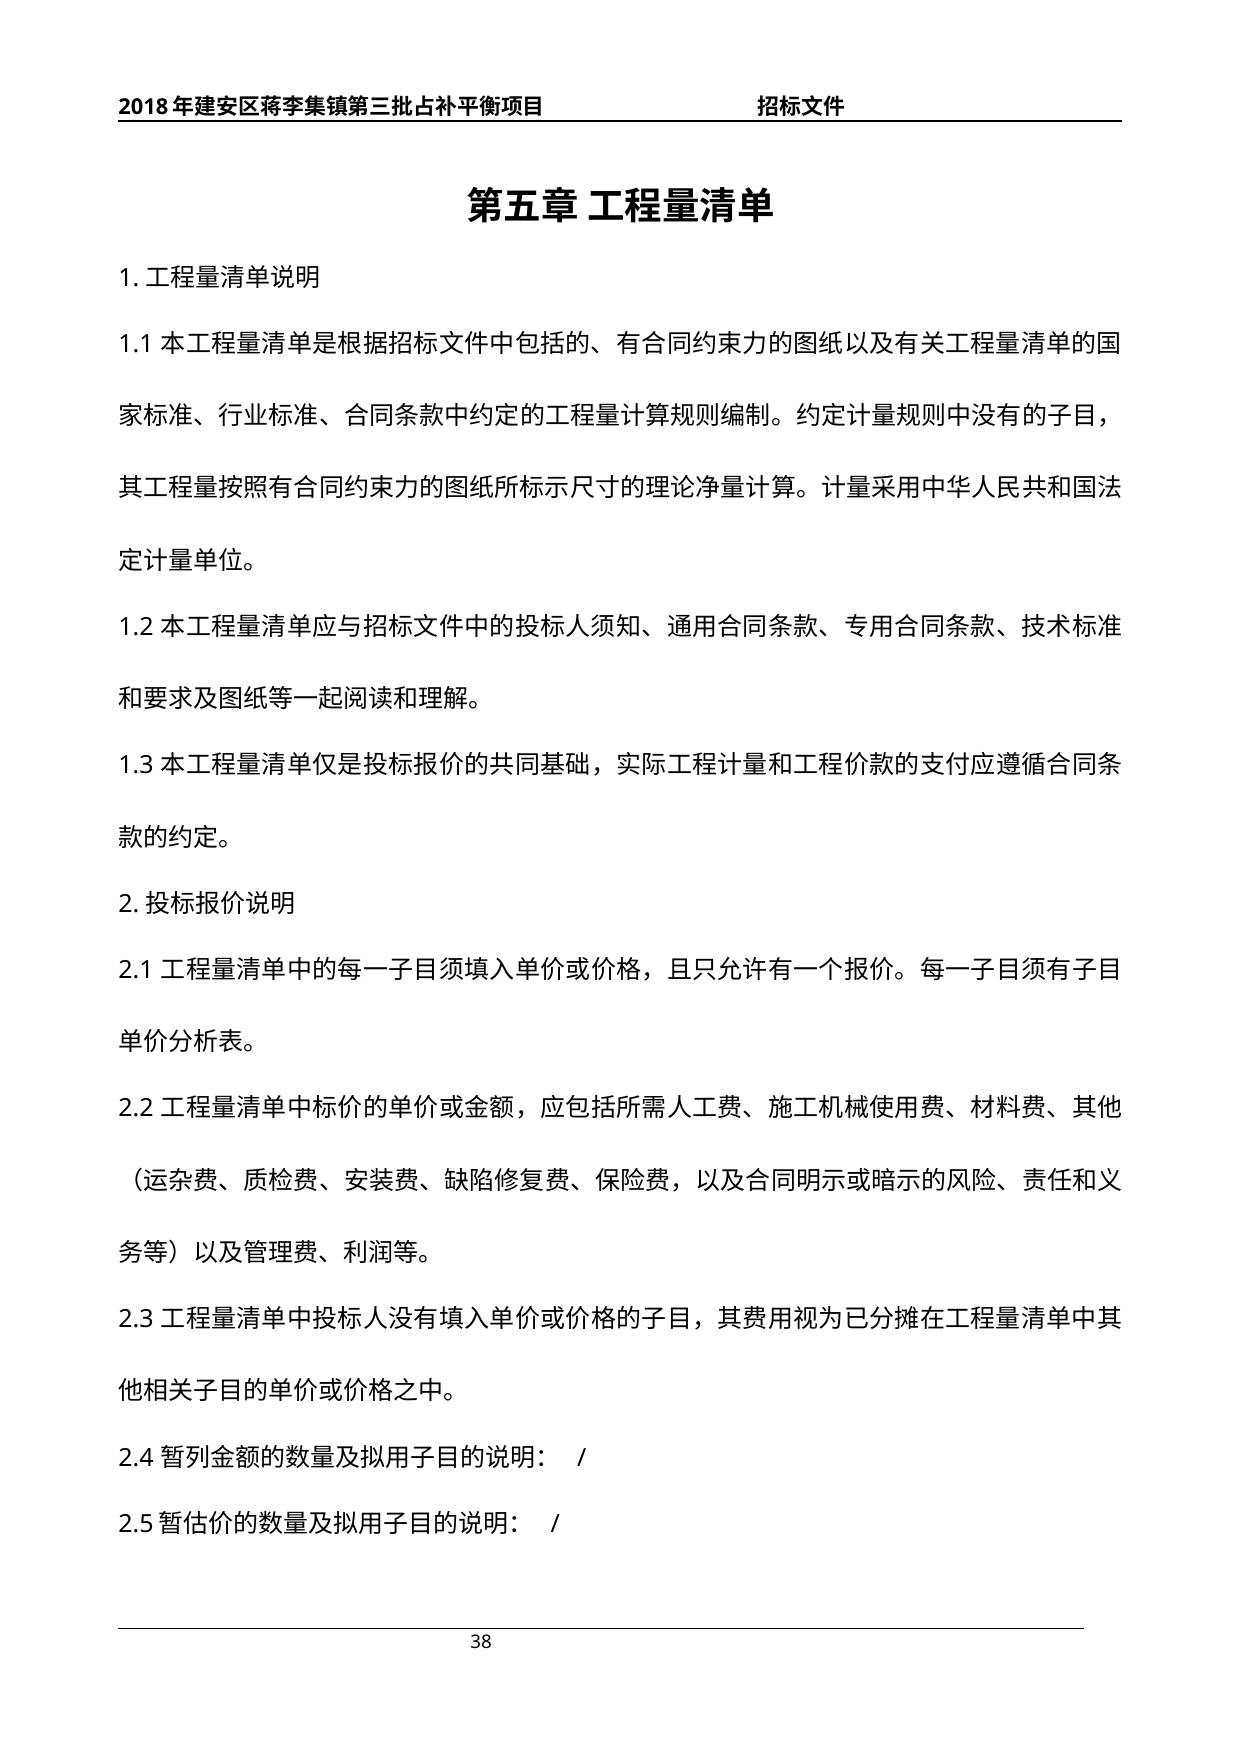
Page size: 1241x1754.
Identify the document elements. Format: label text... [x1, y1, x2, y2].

text 1. 工程量清单说明 [118, 251, 1122, 299]
text 1.2 本工程量清单应与招标文件中的投标人须知、通用合同条款、专用合同条款、技术标准和要求及图纸等一起阅读和理解。 [118, 600, 1122, 721]
text 1.3 本工程量清单仅是投标报价的共同基础，实际工程计量和工程价款的支付应遵循合同条款的约定。 [118, 739, 1122, 859]
text 2.3 工程量清单中投标人没有填入单价或价格的子目，其费用视为已分摊在工程量清单中其他相关子目的单价或价格之中。 [118, 1293, 1122, 1413]
text 第五章 工程量清单 [118, 155, 1122, 251]
text 2.4 暂列金额的数量及拟用子目的说明： / [118, 1431, 1122, 1479]
text 2.2 工程量清单中标价的单价或金额，应包括所需人工费、施工机械使用费、材料费、其他（运杂费、质检费、安装费、缺陷修复费、保险费，以及合同明示或暗示的风险、责任和义务等）以及管理费、利润等。 [118, 1082, 1122, 1274]
text 2.1 工程量清单中的每一子目须填入单价或价格，且只允许有一个报价。每一子目须有子目单价分析表。 [118, 943, 1122, 1064]
text 2. 投标报价说明 [118, 877, 1122, 925]
text 2.5暂估价的数量及拟用子目的说明： / [118, 1497, 1122, 1545]
text 1.1 本工程量清单是根据招标文件中包括的、有合同约束力的图纸以及有关工程量清单的国家标准、行业标准、合同条款中约定的工程量计算规则编制。约定计量规则中没有的子目，其工程量按照有合同约束力的图纸所标示尺寸的理论净量计算。计量采用中华人民共和国法定计量单位。 [118, 318, 1122, 582]
